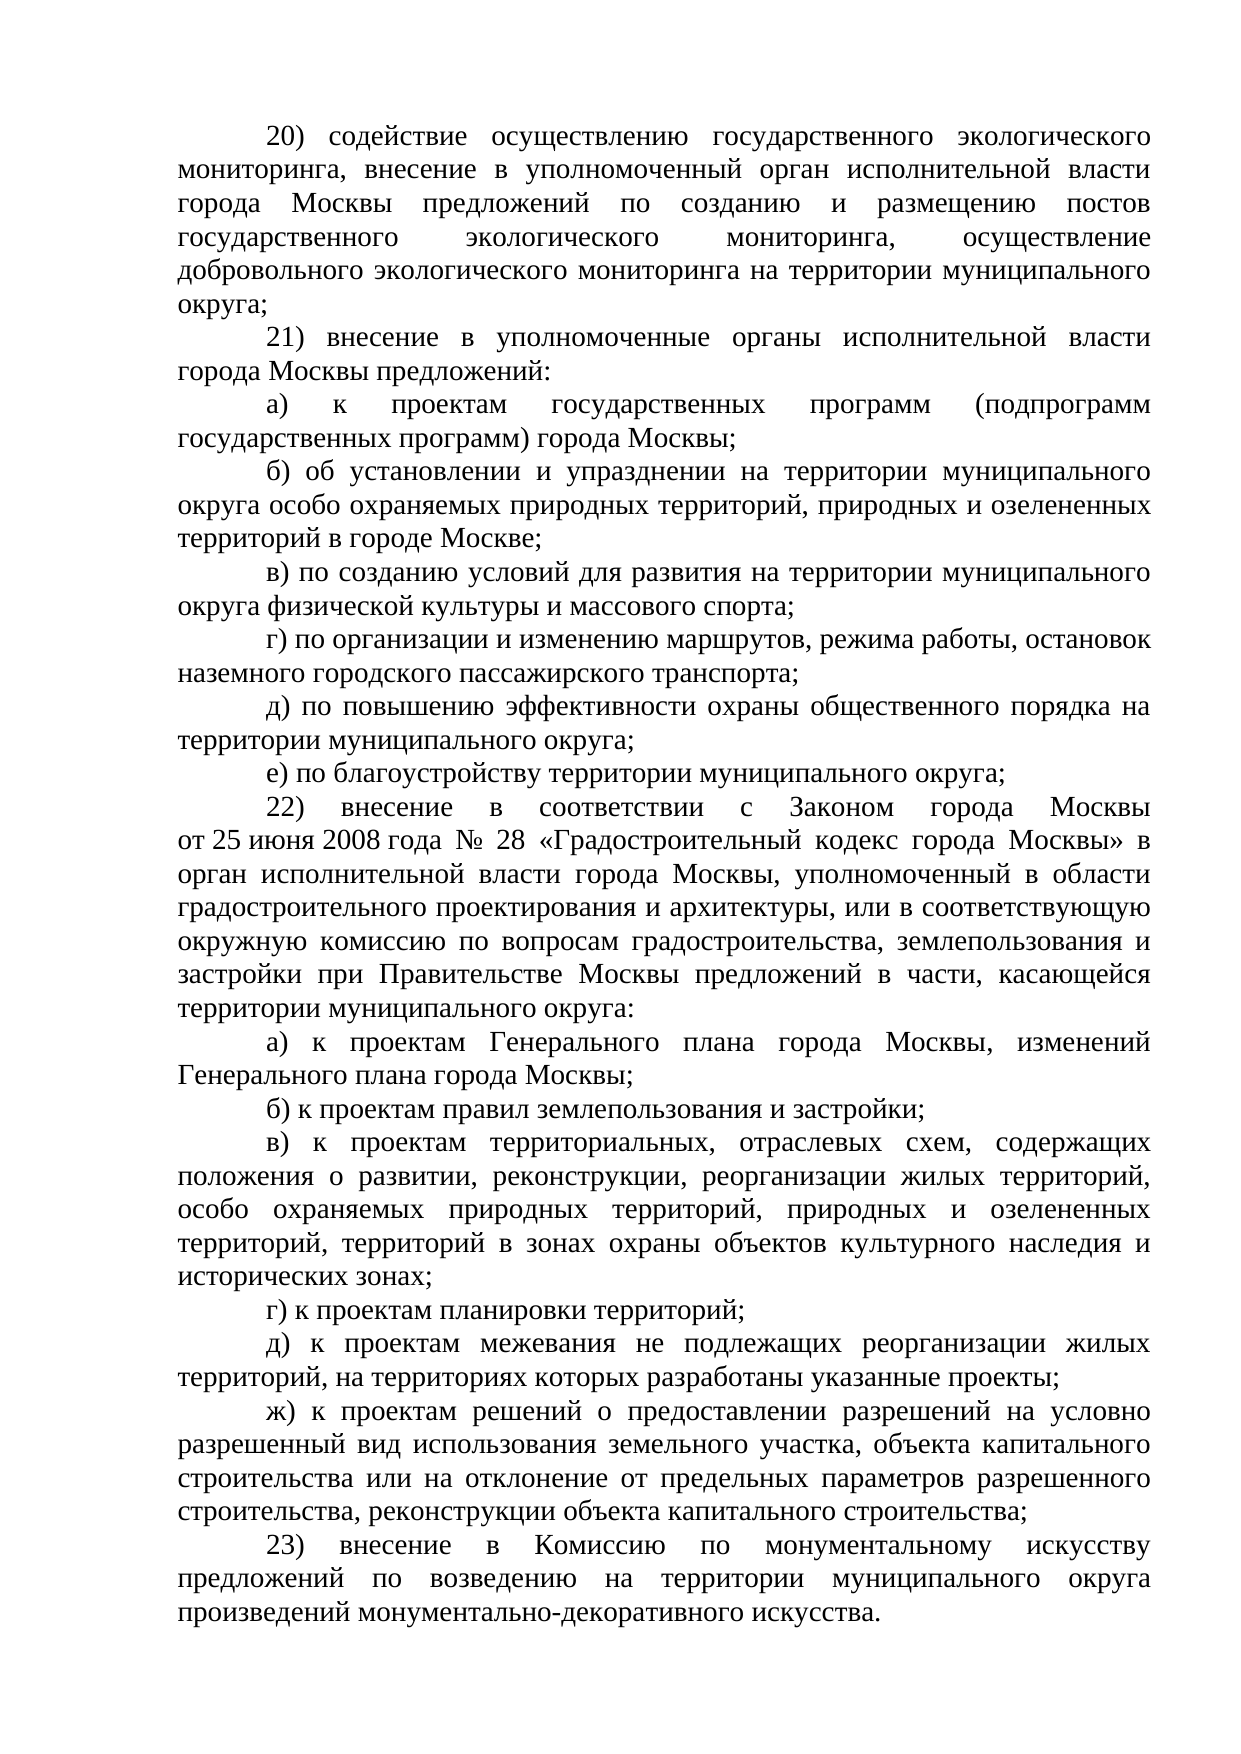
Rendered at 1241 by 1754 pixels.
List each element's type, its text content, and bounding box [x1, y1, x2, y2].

text в) по созданию условий для развития на территории муниципального округа физической культуры и массового спорта; [177, 554, 1152, 621]
text 23) внесение в Комиссию по монументальному искусству предложений по возведению на территории муниципального округа произведений монументально-декоративного искусства. [177, 1527, 1152, 1627]
text г) по организации и изменению маршрутов, режима работы, остановок наземного городского пассажирского транспорта; [177, 621, 1152, 688]
text д) к проектам межевания не подлежащих реорганизации жилых территорий, на территориях которых разработаны указанные проекты; [177, 1326, 1152, 1393]
text а) к проектам государственных программ (подпрограмм государственных программ) города Москвы; [177, 386, 1152, 453]
text г) к проектам планировки территорий; [177, 1292, 1152, 1326]
text е) по благоустройству территории муниципального округа; [177, 755, 1152, 789]
text в) к проектам территориальных, отраслевых схем, содержащих положения о развитии, реконструкции, реорганизации жилых территорий, особо охраняемых природных территорий, природных и озелененных территорий, территорий в зонах охраны объектов культурного наследия и исторических зонах; [177, 1124, 1152, 1292]
text б) к проектам правил землепользования и застройки; [177, 1091, 1152, 1124]
text 22) внесение в соответствии с Законом города Москвы от 25 июня 2008 года № 28 «Градостроительный кодекс города Москвы» в орган исполнительной власти города Москвы, уполномоченный в области градостроительного проектирования и архитектуры, или в соответствующую окружную комиссию по вопросам градостроительства, землепользования и застройки при Правительстве Москвы предложений в части, касающейся территории муниципального округа: [177, 789, 1152, 1024]
text а) к проектам Генерального плана города Москвы, изменений Генерального плана города Москвы; [177, 1024, 1152, 1091]
text 21) внесение в уполномоченные органы исполнительной власти города Москвы предложений: [177, 319, 1152, 386]
text ж) к проектам решений о предоставлении разрешений на условно разрешенный вид использования земельного участка, объекта капитального строительства или на отклонение от предельных параметров разрешенного строительства, реконструкции объекта капитального строительства; [177, 1393, 1152, 1527]
text д) по повышению эффективности охраны общественного порядка на территории муниципального округа; [177, 688, 1152, 755]
text б) об установлении и упразднении на территории муниципального округа особо охраняемых природных территорий, природных и озелененных территорий в городе Москве; [177, 453, 1152, 554]
text 20) содействие осуществлению государственного экологического мониторинга, внесение в уполномоченный орган исполнительной власти города Москвы предложений по созданию и размещению постов государственного экологического мониторинга, осуществление добровольного экологического мониторинга на территории муниципального округа; [177, 118, 1152, 319]
